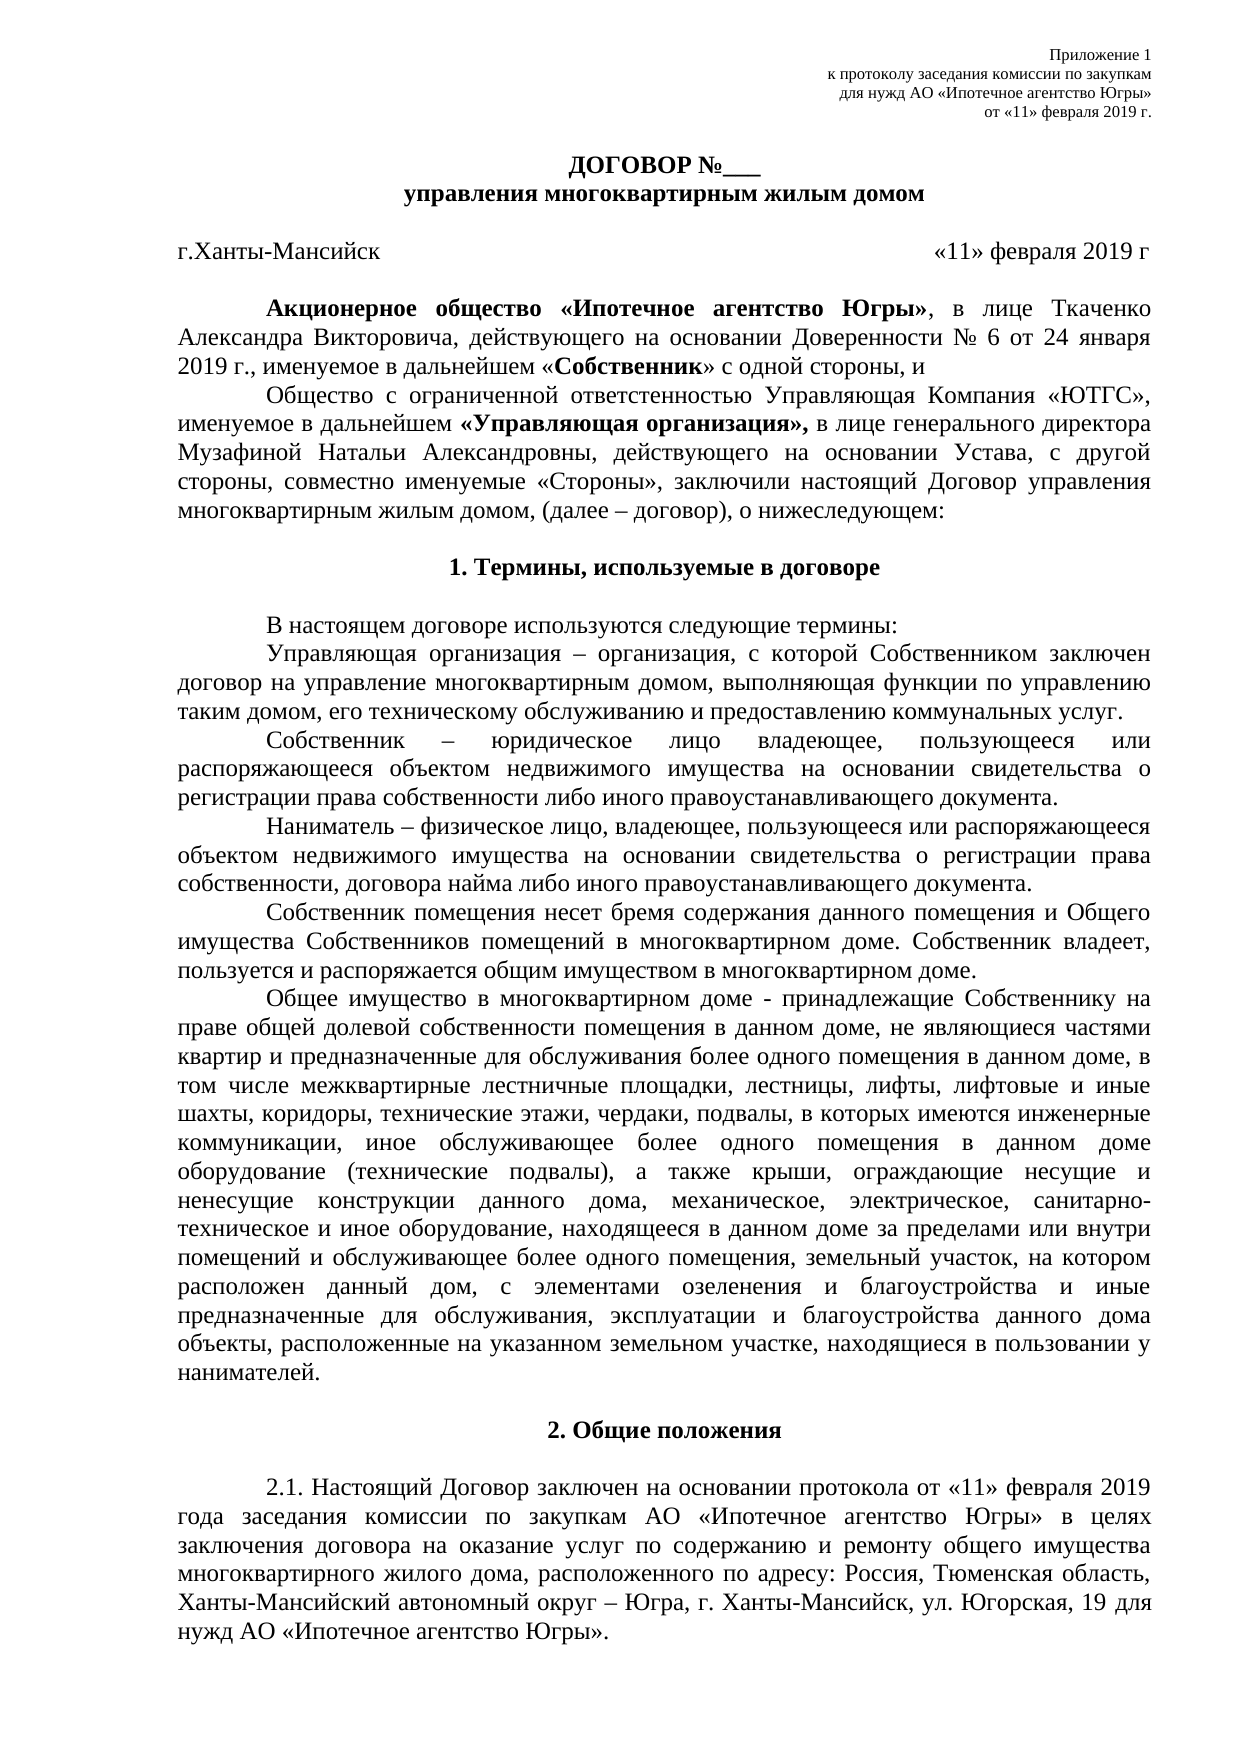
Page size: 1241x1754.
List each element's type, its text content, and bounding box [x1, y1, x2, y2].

text Общее имущество в многоквартирном доме - принадлежащие Собственнику на праве общей долевой собственности помещения в данном доме, не являющиеся частями квартир и предназначенные для обслуживания более одного помещения в данном доме, в том числе межквартирные лестничные площадки, лестницы, лифты, лифтовые и иные шахты, коридоры, технические этажи, чердаки, подвалы, в которых имеются инженерные коммуникации, иное обслуживающее более одного помещения в данном доме оборудование (технические подвалы), а также крыши, ограждающие несущие и ненесущие конструкции данного дома, механическое, электрическое, санитарно-техническое и иное оборудование, находящееся в данном доме за пределами или внутри помещений и обслуживающее более одного помещения, земельный участок, на котором расположен данный дом, с элементами озеленения и благоустройства и иные предназначенные для обслуживания, эксплуатации и благоустройства данного дома объекты, расположенные на указанном земельном участке, находящиеся в пользовании у нанимателей. [177, 983, 1152, 1386]
text от «11» февраля 2019 г. [177, 102, 1152, 121]
text 2. Общие положения [177, 1415, 1152, 1443]
text г.Ханты-Мансийск «11» февраля 2019 г [177, 236, 1152, 265]
text управления многоквартирным жилым домом [177, 178, 1152, 207]
text В настоящем договоре используются следующие термины: [177, 610, 1152, 638]
text для нужд АО «Ипотечное агентство Югры» [177, 83, 1152, 102]
text Акционерное общество «Ипотечное агентство Югры», в лице Ткаченко Александра Викторовича, действующего на основании Доверенности № 6 от 24 января 2019 г., именуемое в дальнейшем «Собственник» с одной стороны, и [177, 293, 1152, 380]
text Общество с ограниченной ответстенностью Управляющая Компания «ЮТГС», именуемое в дальнейшем «Управляющая организация», в лице генерального директора Музафиной Натальи Александровны, действующего на основании Устава, с другой стороны, совместно именуемые «Стороны», заключили настоящий Договор управления многоквартирным жилым домом, (далее – договор), о нижеследующем: [177, 380, 1152, 523]
text Наниматель – физическое лицо, владеющее, пользующееся или распоряжающееся объектом недвижимого имущества на основании свидетельства о регистрации права собственности, договора найма либо иного правоустанавливающего документа. [177, 811, 1152, 897]
text Приложение 1 [177, 44, 1152, 63]
text Собственник помещения несет бремя содержания данного помещения и Общего имущества Собственников помещений в многоквартирном доме. Собственник владеет, пользуется и распоряжается общим имуществом в многоквартирном доме. [177, 897, 1152, 983]
text 1. Термины, используемые в договоре [177, 552, 1152, 581]
text Собственник – юридическое лицо владеющее, пользующееся или распоряжающееся объектом недвижимого имущества на основании свидетельства о регистрации права собственности либо иного правоустанавливающего документа. [177, 725, 1152, 811]
text к протоколу заседания комиссии по закупкам [177, 63, 1152, 83]
text 2.1. Настоящий Договор заключен на основании протокола от «11» февраля 2019 года заседания комиссии по закупкам АО «Ипотечное агентство Югры» в целях заключения договора на оказание услуг по содержанию и ремонту общего имущества многоквартирного жилого дома, расположенного по адресу: Россия, Тюменская область, Ханты-Мансийский автономный округ – Югра, г. Ханты-Мансийск, ул. Югорская, 19 для нужд АО «Ипотечное агентство Югры». [177, 1472, 1152, 1645]
text ДОГОВОР №___ [177, 150, 1152, 178]
text Управляющая организация – организация, с которой Собственником заключен договор на управление многоквартирным домом, выполняющая функции по управлению таким домом, его техническому обслуживанию и предоставлению коммунальных услуг. [177, 638, 1152, 725]
